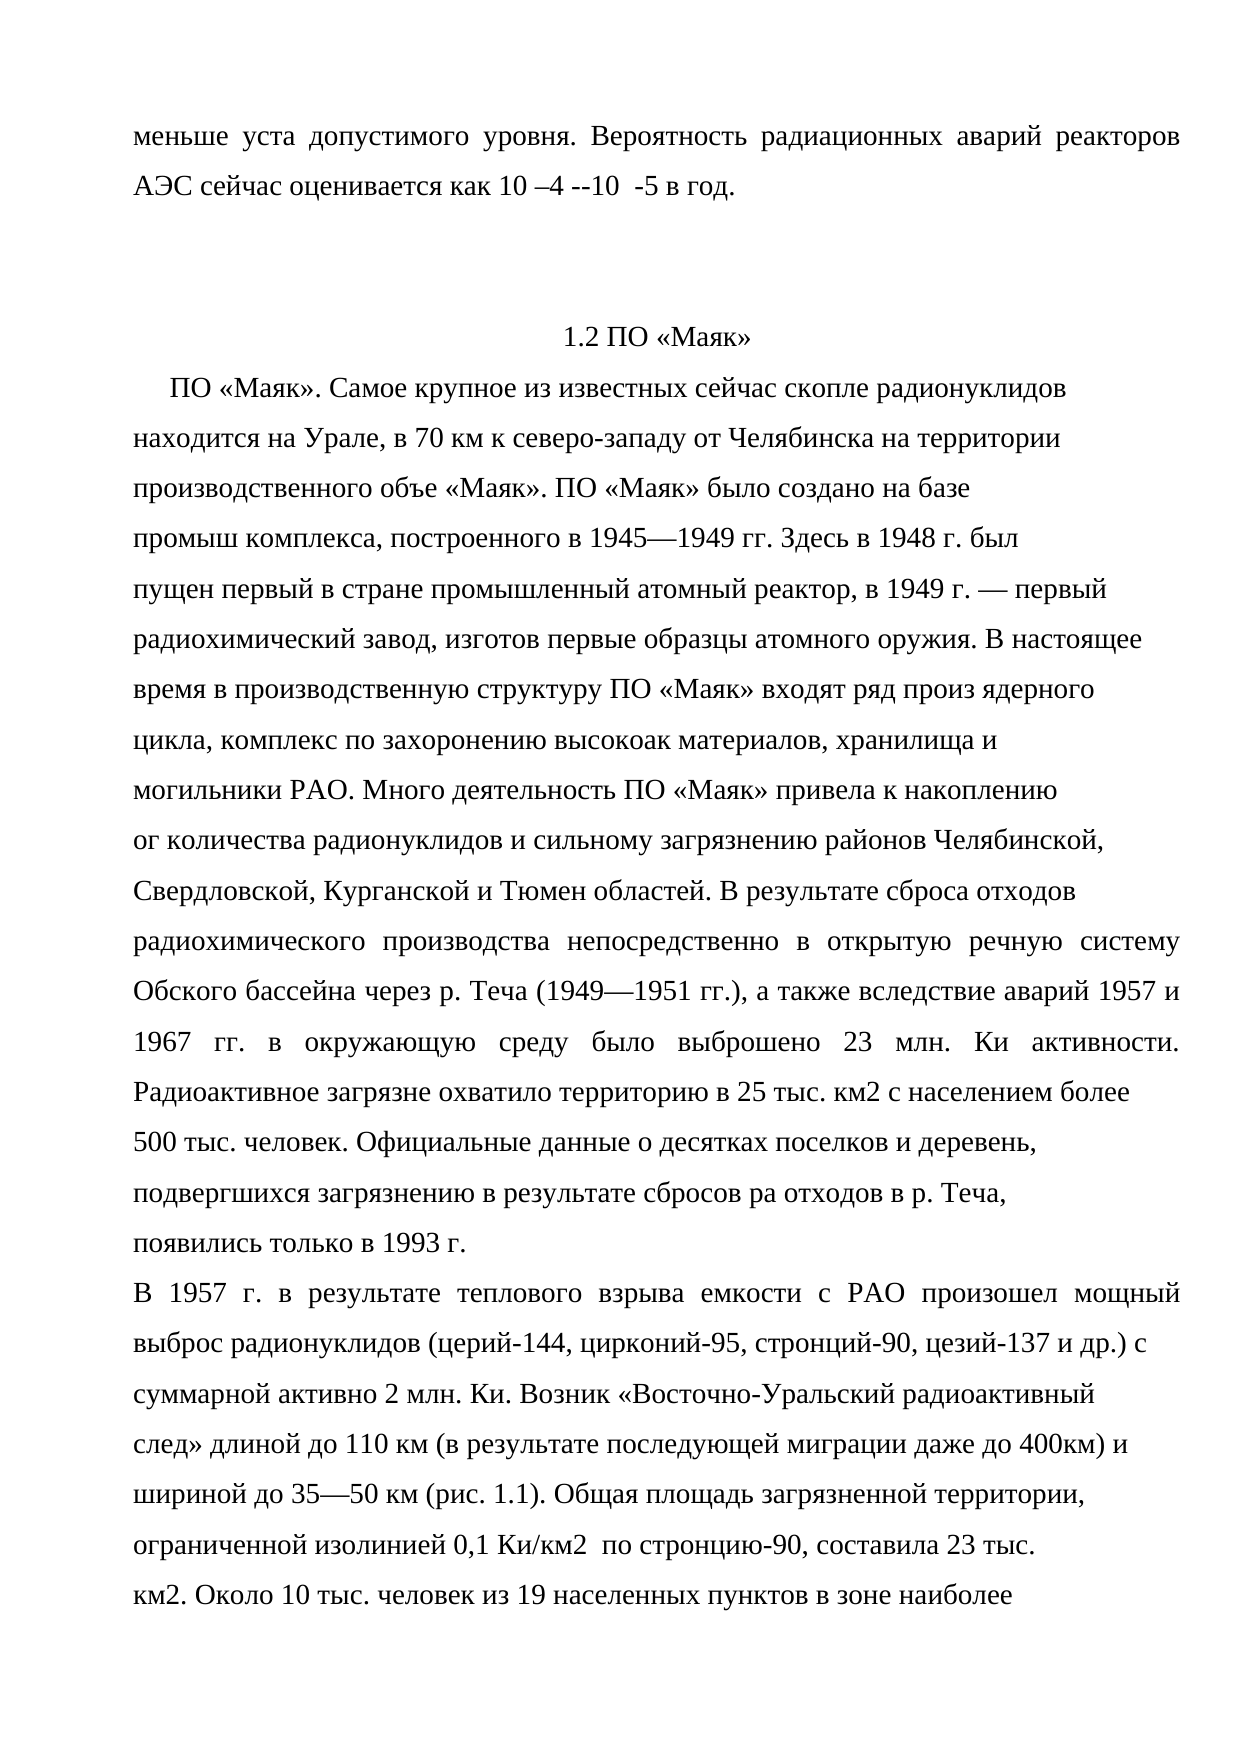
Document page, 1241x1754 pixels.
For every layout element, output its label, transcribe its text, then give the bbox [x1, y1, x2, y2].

text радиохимического производства непосредственно в открытую речную систему Обского бассейна через р. Теча (1949—1951 гг.), а также вследствие аварий 1957 и 1967 гг. в окружающую среду было выброшено 23 млн. Ки активности. Радиоактивное загрязне охватило территорию в 25 тыс. км2 с населением более [133, 923, 1181, 1108]
text 1.2 ПО «Маяк» [133, 319, 1181, 353]
text км2. Около 10 тыс. человек из 19 населенных пунктов в зоне наиболее [133, 1577, 1181, 1611]
text цикла, комплекс по захоронению высокоак материалов, хранилища и [133, 722, 1181, 755]
text промыш комплекса, построенного в 1945—1949 гг. Здесь в 1948 г. был [133, 521, 1181, 554]
text шириной до 35—50 км (рис. 1.1). Общая площадь загрязненной территории, [133, 1477, 1181, 1510]
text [133, 118, 1181, 202]
text радиохимический завод, изготов первые образцы атомного оружия. В настоящее [133, 621, 1181, 655]
text появились только в 1993 г. [133, 1225, 1181, 1258]
text ПО «Маяк». Самое крупное из известных сейчас скопле радионуклидов [133, 370, 1181, 403]
text ограниченной изолинией 0,1 Ки/км2 по стронцию-90, составила 23 тыс. [133, 1527, 1181, 1560]
text В 1957 г. в результате теплового взрыва емкости с РАО произошел мощный выброс радионуклидов (церий-144, цирконий-95, стронций-90, цезий-137 и др.) с [133, 1275, 1181, 1359]
text ог количества радионуклидов и сильному загрязнению районов Челябинской, [133, 822, 1181, 856]
text след» длиной до 110 км (в результате последующей миграции даже до 400км) и [133, 1426, 1181, 1460]
text Свердловской, Курганской и Тюмен областей. В результате сброса отходов [133, 873, 1181, 906]
text 500 тыс. человек. Официальные данные о десятках поселков и деревень, [133, 1124, 1181, 1158]
text подвергшихся загрязнению в результате сбросов ра отходов в р. Теча, [133, 1175, 1181, 1208]
text могильники РАО. Много деятельность ПО «Маяк» привела к накоплению [133, 772, 1181, 806]
text пущен первый в стране промышленный атомный реактор, в 1949 г. — первый [133, 571, 1181, 604]
text время в производственную структуру ПО «Маяк» входят ряд произ ядерного [133, 672, 1181, 705]
text производственного объе «Маяк». ПО «Маяк» было создано на базе [133, 470, 1181, 504]
text находится на Урале, в 70 км к северо-западу от Челябинска на территории [133, 420, 1181, 453]
text суммарной активно 2 млн. Ки. Возник «Восточно-Уральский радиоактивный [133, 1376, 1181, 1409]
